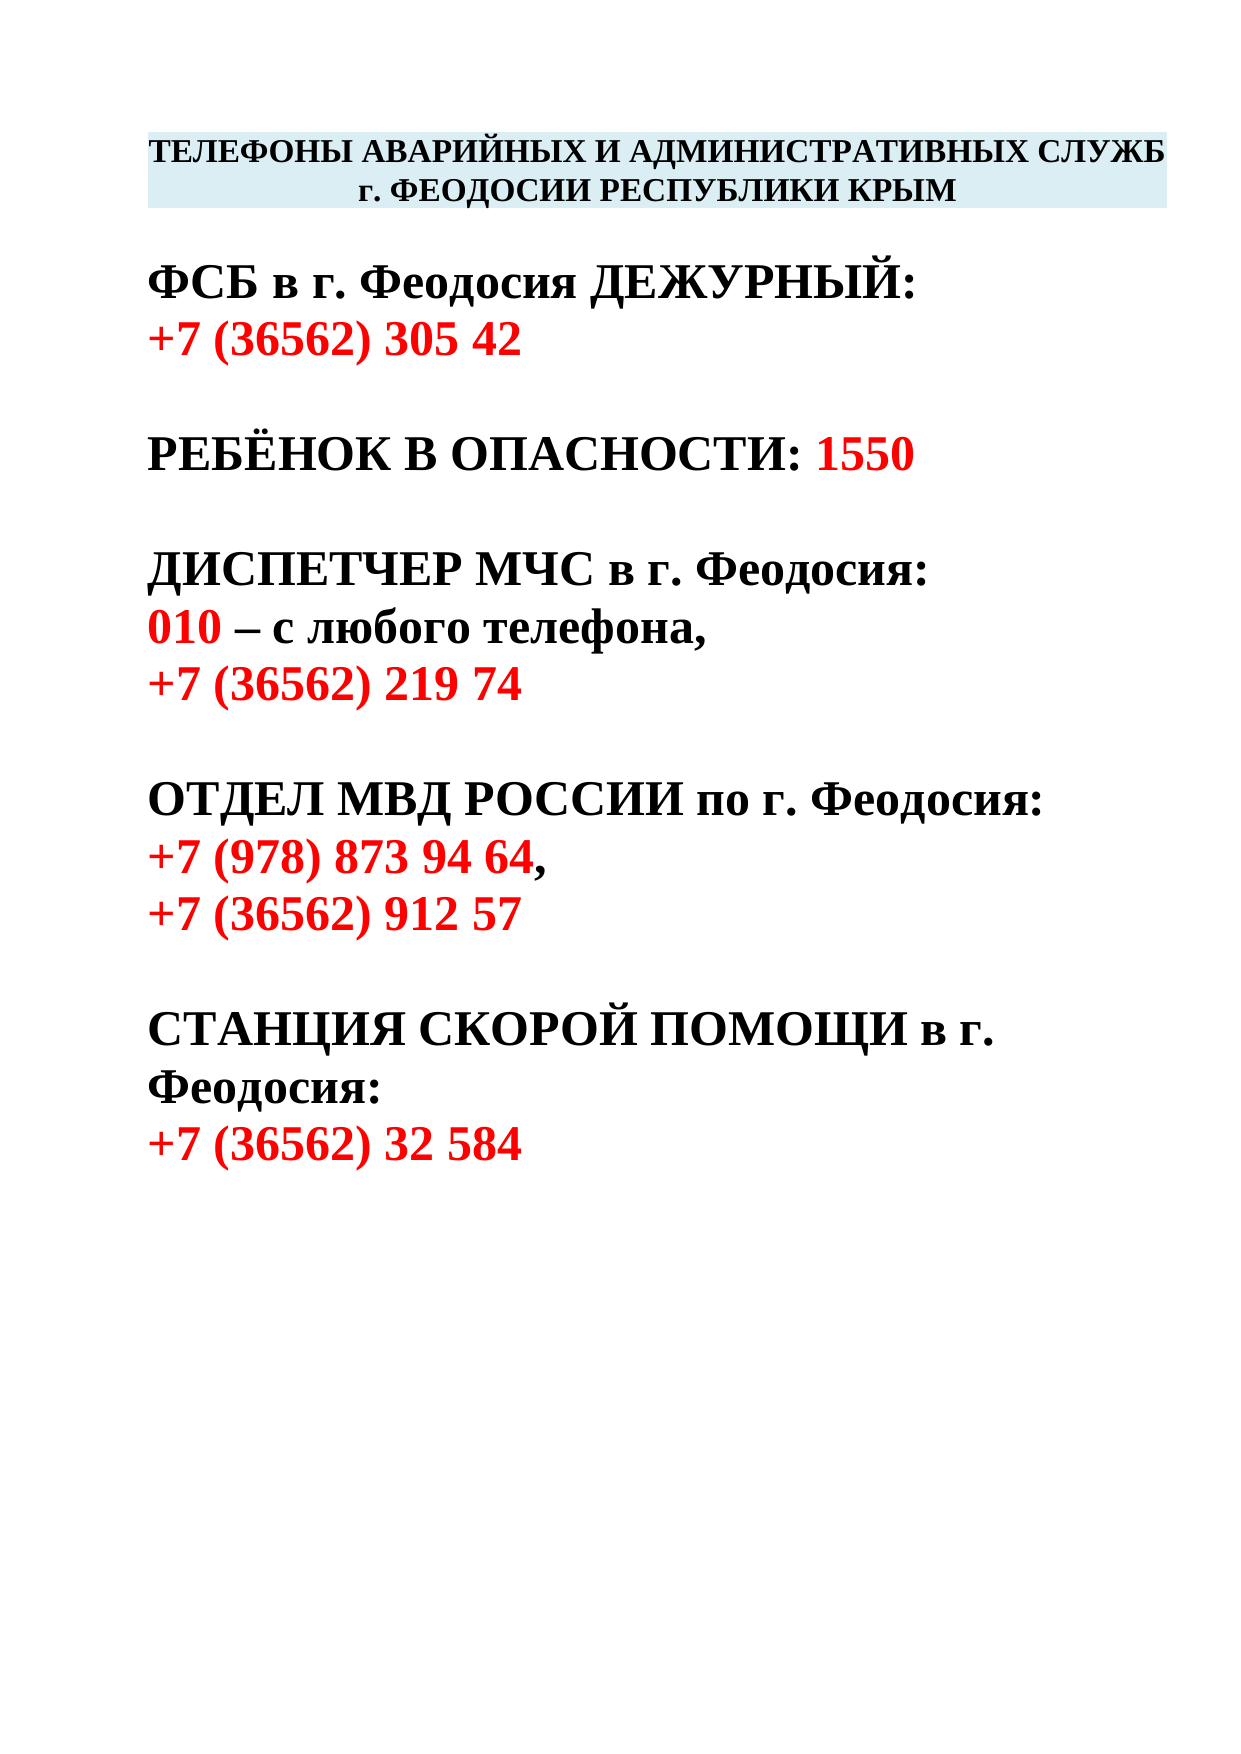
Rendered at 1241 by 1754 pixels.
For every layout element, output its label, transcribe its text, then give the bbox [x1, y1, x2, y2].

text +7 (36562) 305 42 [148, 309, 1167, 366]
text +7 (36562) 219 74 [148, 654, 1167, 711]
text +7 (36562) 912 57 [148, 884, 1167, 941]
text ФСБ в г. Феодосия ДЕЖУРНЫЙ: [148, 251, 1167, 309]
text СТАНЦИЯ СКОРОЙ ПОМОЩИ в г. Феодосия: [148, 999, 1167, 1114]
text +7 (978) 873 94 64, [148, 826, 1167, 884]
text +7 (36562) 32 584 [148, 1114, 1167, 1171]
text ТЕЛЕФОНЫ АВАРИЙНЫХ И АДМИНИСТРАТИВНЫХ СЛУЖБ г. ФЕОДОСИИ РЕСПУБЛИКИ КРЫМ [148, 132, 1167, 208]
text РЕБЁНОК В ОПАСНОСТИ: 1550 [148, 424, 1167, 481]
text ДИСПЕТЧЕР МЧС в г. Феодосия: [148, 539, 1167, 596]
text ОТДЕЛ МВД РОССИИ по г. Феодосия: [148, 769, 1167, 826]
text 010 – с любого телефона, [148, 596, 1167, 654]
